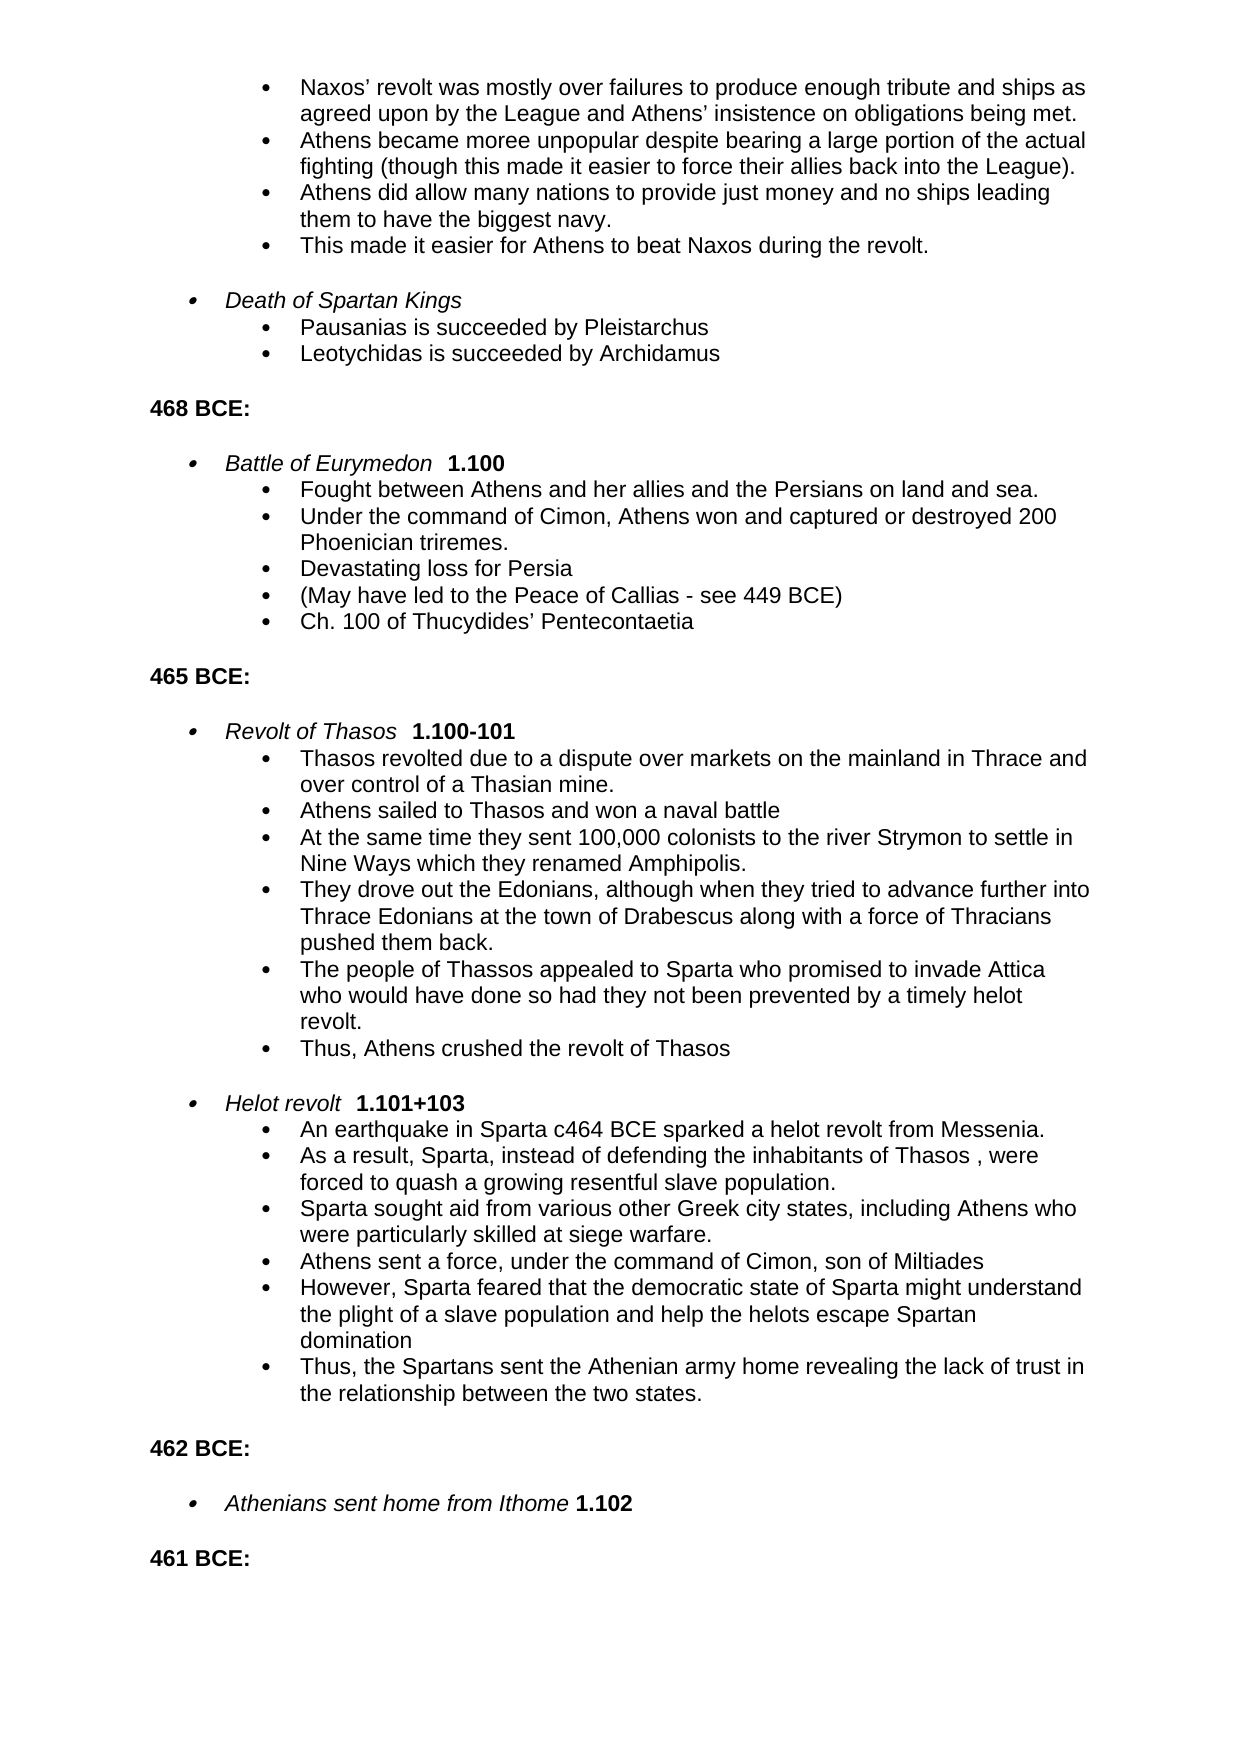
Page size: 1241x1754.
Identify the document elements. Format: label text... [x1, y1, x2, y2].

text 465 BCE: [150, 663, 1090, 689]
list The people of Thassos appealed to Sparta who promised to invade Attica who would have done so had they not been prevented by a timely helot revolt. [262, 956, 1090, 1034]
list Thasos revolted due to a dispute over markets on the mainland in Thrace and over control of a Thasian mine. [262, 745, 1090, 797]
list Athenians sent home from Ithome 1.102 [187, 1490, 1090, 1516]
list Battle of Eurymedon 1.100 [187, 450, 1090, 476]
list Thus, Athens crushed the revolt of Thasos [262, 1034, 1090, 1061]
list Athens sent a force, under the command of Cimon, son of Miltiades [262, 1248, 1090, 1274]
list As a result, Sparta, instead of defending the inhabitants of Thasos , were forced to quash a growing resentful slave population. [262, 1142, 1090, 1195]
list Athens became moree unpopular despite bearing a large portion of the actual fighting (though this made it easier to force their allies back into the League). [262, 127, 1090, 179]
list An earthquake in Sparta c464 BCE sparked a helot revolt from Messenia. [262, 1116, 1090, 1142]
list Fought between Athens and her allies and the Persians on land and sea. [262, 476, 1090, 503]
list However, Sparta feared that the democratic state of Sparta might understand the plight of a slave population and help the helots escape Spartan domination [262, 1274, 1090, 1353]
list Devastating loss for Persia [262, 555, 1090, 582]
text 468 BCE: [150, 395, 1090, 421]
list Thus, the Spartans sent the Athenian army home revealing the lack of trust in the relationship between the two states. [262, 1353, 1090, 1406]
text 461 BCE: [150, 1545, 1090, 1571]
list (May have led to the Peace of Callias - see 449 BCE) [262, 582, 1090, 608]
list Helot revolt 1.101+103 [187, 1090, 1090, 1116]
list Leotychidas is succeeded by Archidamus [262, 340, 1090, 366]
list They drove out the Edonians, although when they tried to advance further into Thrace Edonians at the town of Drabescus along with a force of Thracians pushed them back. [262, 876, 1090, 956]
list Revolt of Thasos 1.100-101 [187, 718, 1090, 745]
list Athens did allow many nations to provide just money and no ships leading them to have the biggest navy. [262, 179, 1090, 232]
list Sparta sought aid from various other Greek city states, including Athens who were particularly skilled at siege warfare. [262, 1195, 1090, 1248]
list At the same time they sent 100,000 colonists to the river Strymon to settle in Nine Ways which they renamed Amphipolis. [262, 824, 1090, 876]
list Naxos’ revolt was mostly over failures to produce enough tribute and ships as agreed upon by the League and Athens’ insistence on obligations being met. [262, 74, 1090, 127]
list Pausanias is succeeded by Pleistarchus [262, 313, 1090, 340]
list Death of Spartan Kings [187, 287, 1090, 313]
list This made it easier for Athens to beat Naxos during the revolt. [262, 232, 1090, 258]
text 462 BCE: [150, 1435, 1090, 1461]
list Ch. 100 of Thucydides’ Pentecontaetia [262, 608, 1090, 634]
list Under the command of Cimon, Athens won and captured or destroyed 200 Phoenician triremes. [262, 503, 1090, 555]
list Athens sailed to Thasos and won a naval battle [262, 797, 1090, 824]
